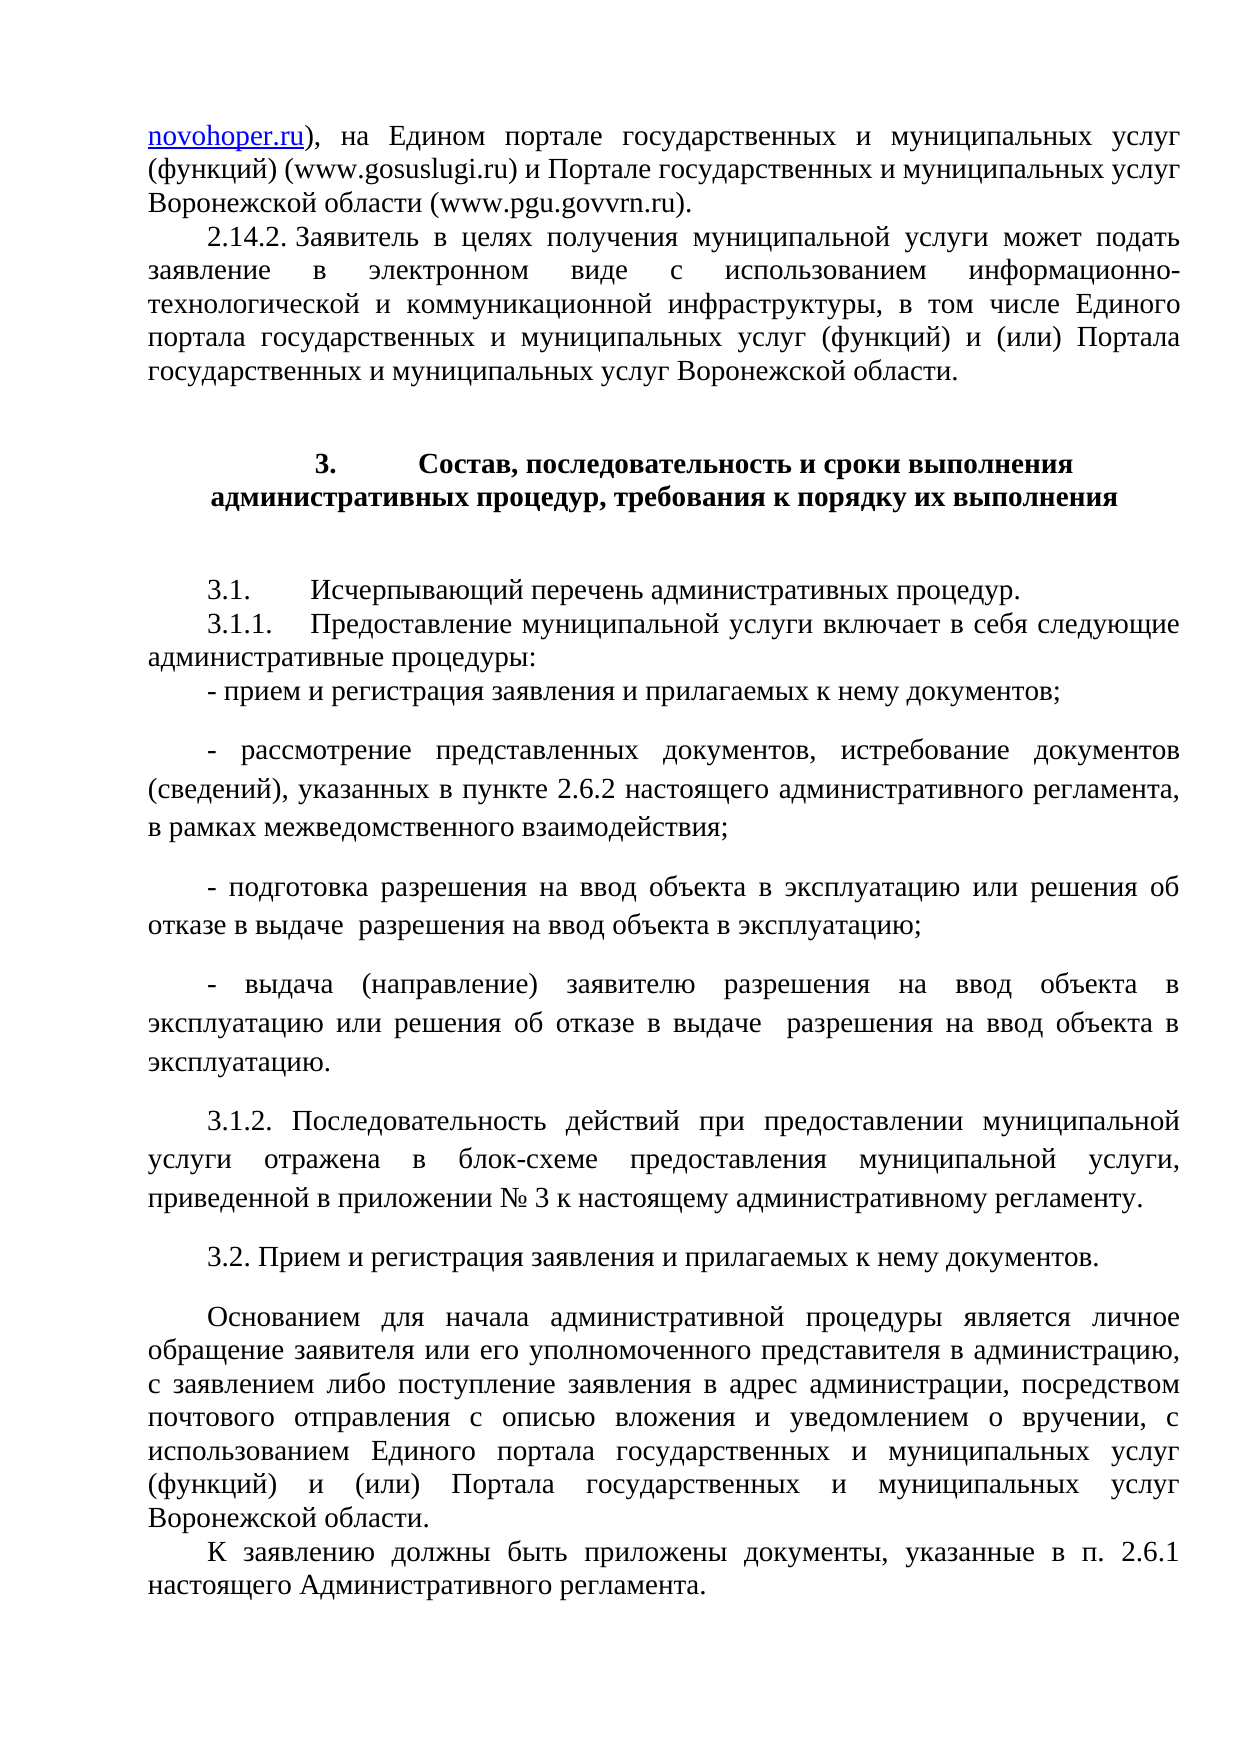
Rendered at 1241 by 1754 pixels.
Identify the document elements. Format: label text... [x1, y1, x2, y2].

text - прием и регистрация заявления и прилагаемых к нему документов; [148, 673, 1181, 706]
text - рассмотрение представленных документов, истребование документов (сведений), указанных в пункте 2.6.2 настоящего административного регламента, в рамках межведомственного взаимодействия; [148, 732, 1181, 843]
list Исчерпывающий перечень административных процедур. [148, 572, 1181, 606]
text К заявлению должны быть приложены документы, указанные в п. 2.6.1 настоящего Административного регламента. [148, 1534, 1181, 1601]
text - подготовка разрешения на ввод объекта в эксплуатацию или решения об отказе в выдаче разрешения на ввод объекта в эксплуатацию; [148, 869, 1181, 941]
list Заявитель в целях получения муниципальной услуги может подать заявление в электронном виде с использованием информационно-технологической и коммуникационной инфраструктуры, в том числе Единого портала государственных и муниципальных услуг (функций) и (или) Портала государственных и муниципальных услуг Воронежской области. [148, 219, 1181, 386]
text 3.1.2. Последовательность действий при предоставлении муниципальной услуги отражена в блок-схеме предоставления муниципальной услуги, приведенной в приложении № 3 к настоящему административному регламенту. [148, 1103, 1181, 1214]
text Основанием для начала административной процедуры является личное обращение заявителя или его уполномоченного представителя в администрацию, с заявлением либо поступление заявления в адрес администрации, посредством почтового отправления с описью вложения и уведомлением о вручении, с использованием Единого портала государственных и муниципальных услуг (функций) и (или) Портала государственных и муниципальных услуг Воронежской области. [148, 1299, 1181, 1534]
text - выдача (направление) заявителю разрешения на ввод объекта в эксплуатацию или решения об отказе в выдаче разрешения на ввод объекта в эксплуатацию. [148, 967, 1181, 1077]
list Cостав, последовательность и сроки выполнения административных процедур, требования к порядку их выполнения [148, 446, 1181, 513]
text 3.2. Прием и регистрация заявления и прилагаемых к нему документов. [148, 1239, 1181, 1273]
list Предоставление муниципальной услуги включает в себя следующие административные процедуры: [148, 606, 1181, 673]
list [148, 118, 1181, 219]
